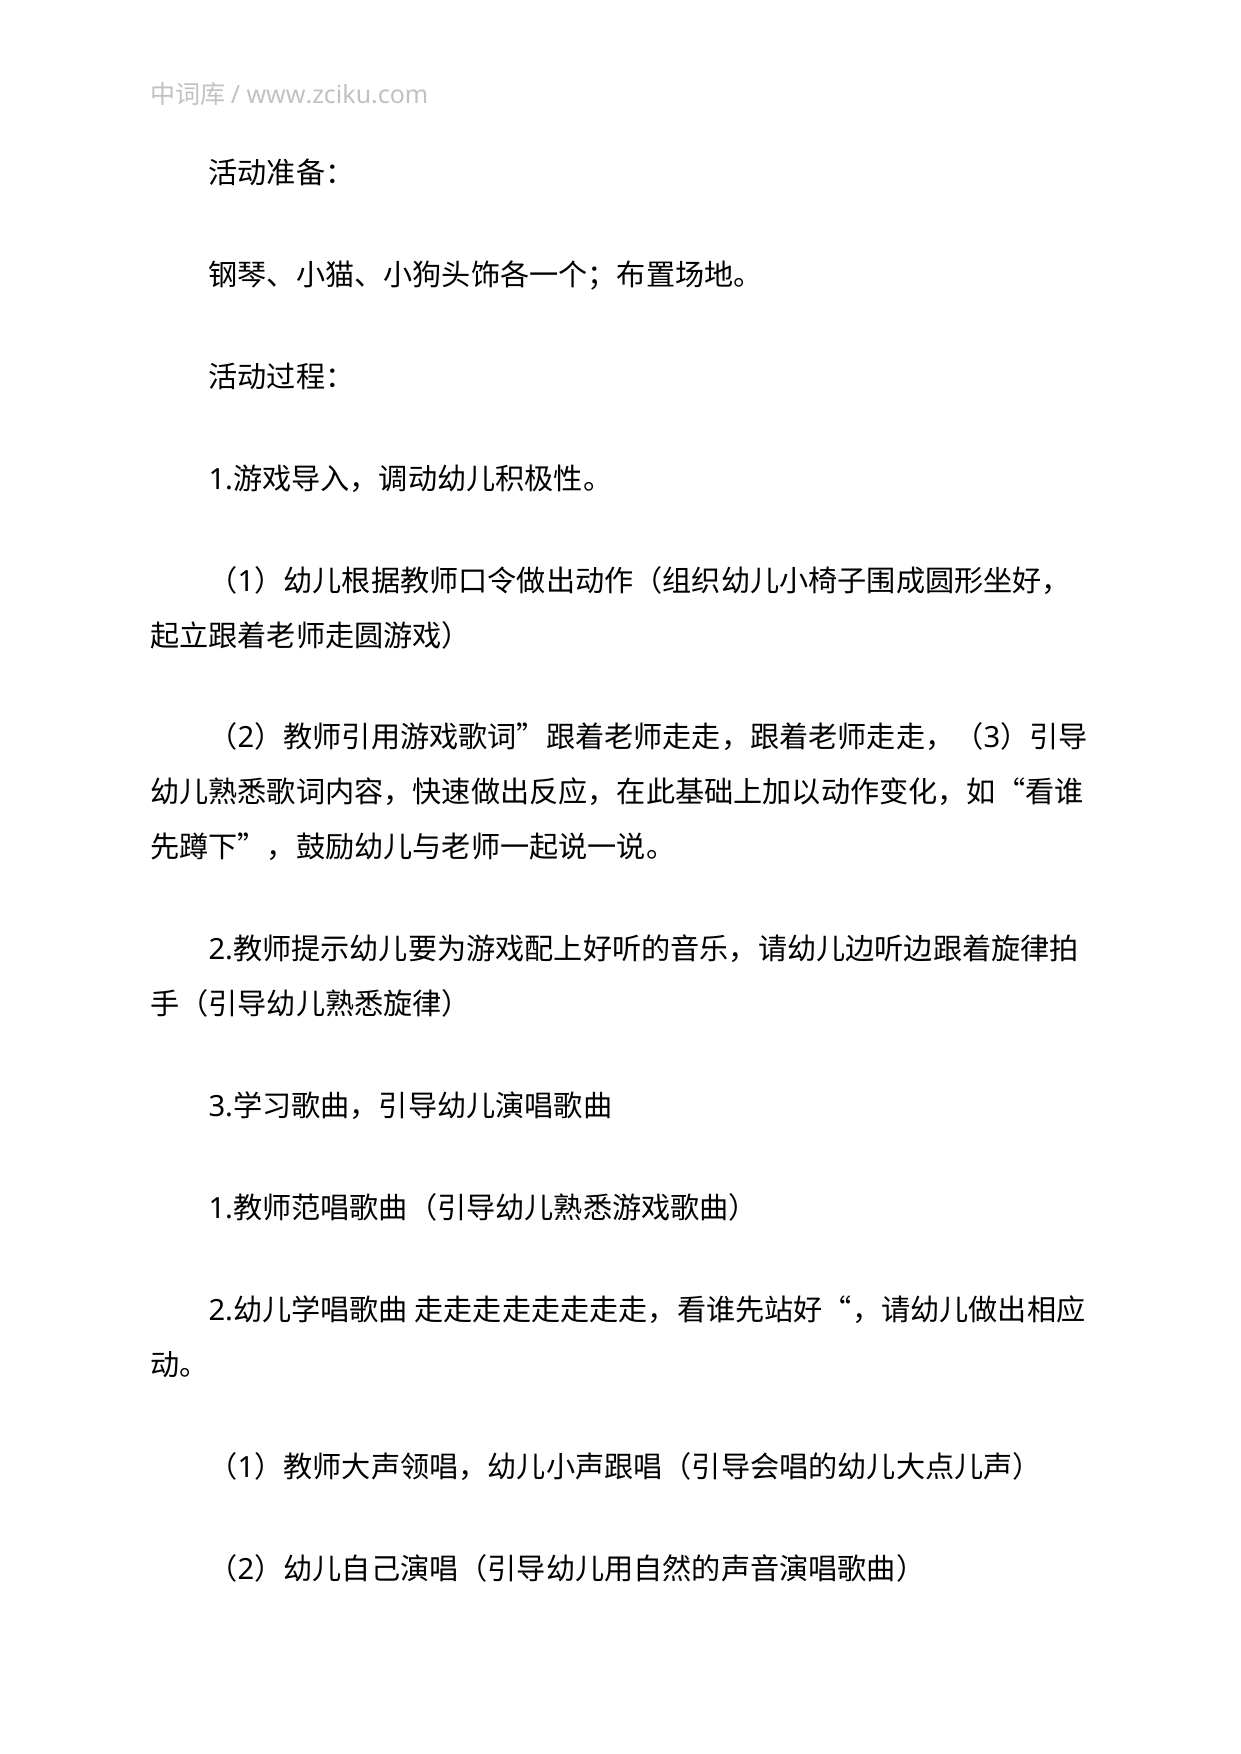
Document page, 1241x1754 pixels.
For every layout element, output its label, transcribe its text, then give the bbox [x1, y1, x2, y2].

text 3.学习歌曲，引导幼儿演唱歌曲 [150, 1082, 1090, 1125]
text 2.幼儿学唱歌曲 走走走走走走走走，看谁先站好“，请幼儿做出相应动。 [150, 1286, 1090, 1384]
text （2）幼儿自己演唱（引导幼儿用自然的声音演唱歌曲） [150, 1545, 1090, 1588]
text 钢琴、小猫、小狗头饰各一个；布置场地。 [150, 252, 1090, 294]
text （1）幼儿根据教师口令做出动作（组织幼儿小椅子围成圆形坐好，起立跟着老师走圆游戏） [150, 557, 1090, 654]
text （1）教师大声领唱，幼儿小声跟唱（引导会唱的幼儿大点儿声） [150, 1443, 1090, 1486]
text 活动准备： [150, 150, 1090, 192]
text 1.教师范唱歌曲（引导幼儿熟悉游戏歌曲） [150, 1184, 1090, 1227]
text 2.教师提示幼儿要为游戏配上好听的音乐，请幼儿边听边跟着旋律拍手（引导幼儿熟悉旋律） [150, 926, 1090, 1023]
text 1.游戏导入，调动幼儿积极性。 [150, 455, 1090, 498]
text （2）教师引用游戏歌词”跟着老师走走，跟着老师走走，（3）引导幼儿熟悉歌词内容，快速做出反应，在此基础上加以动作变化，如“看谁先蹲下”，鼓励幼儿与老师一起说一说。 [150, 714, 1090, 866]
text 活动过程： [150, 353, 1090, 396]
